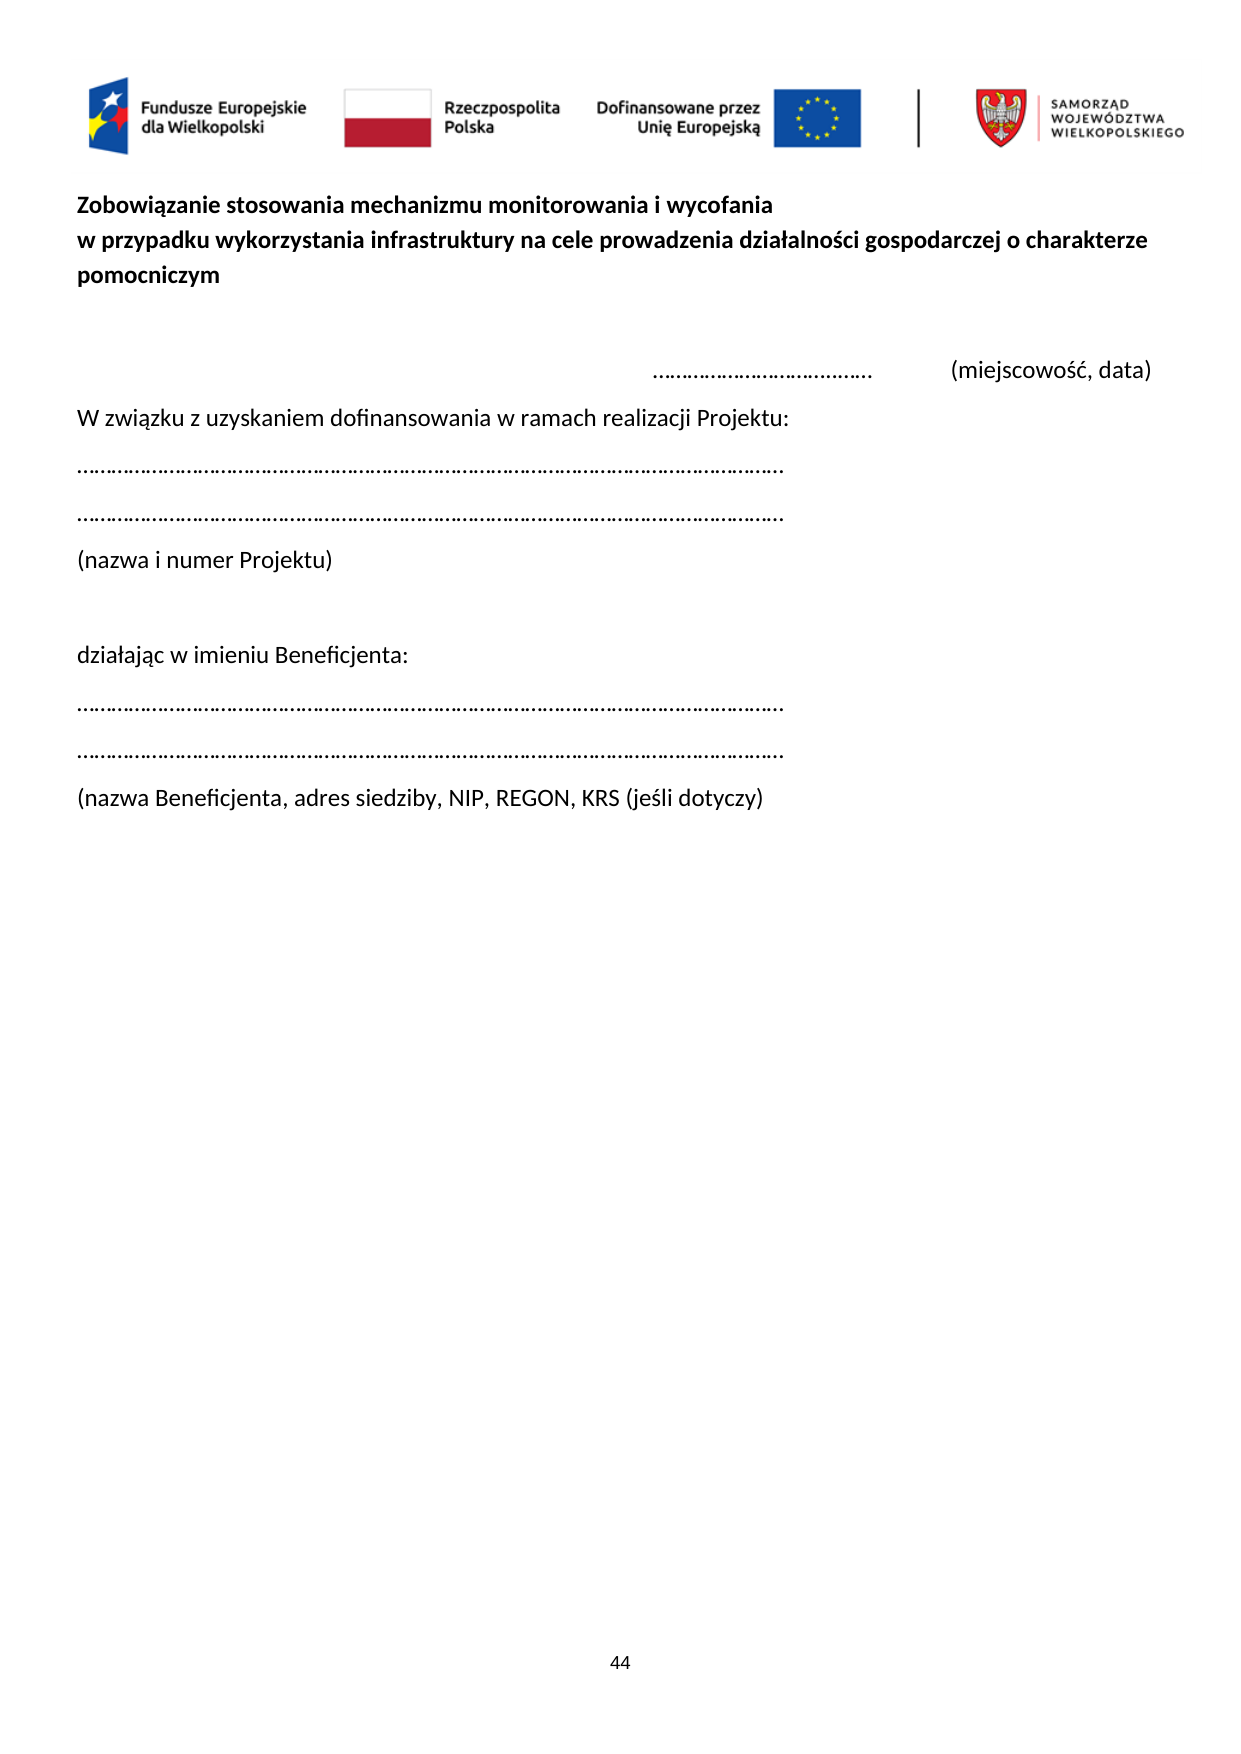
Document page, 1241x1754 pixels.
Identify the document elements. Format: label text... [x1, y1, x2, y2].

text (nazwa Beneficjenta, adres siedziby, NIP, REGON, KRS (jeśli dotyczy) [77, 782, 1163, 812]
picture [70, 59, 1203, 174]
text W związku z uzyskaniem dofinansowania w ramach realizacji Projektu: [77, 402, 1163, 432]
text …………………………………………………………………………………………………………… [77, 497, 1163, 527]
subtitle Zobowiązanie stosowania mechanizmu monitorowania i wycofania w przypadku wykorzystania infrastruktury na cele prowadzenia działalności gospodarczej o charakterze pomocniczym [77, 189, 1163, 290]
text …………………………………………………………………………………………………………… [77, 734, 1163, 765]
text …………………………..…… (miejscowość, data) [653, 354, 1163, 385]
text działając w imieniu Beneficjenta: [77, 639, 1163, 670]
text …………………………………………………………………………………………………………… [77, 687, 1163, 717]
text (nazwa i numer Projektu) [77, 544, 1163, 575]
text …………………………………………………………………………………………………………… [77, 449, 1163, 480]
